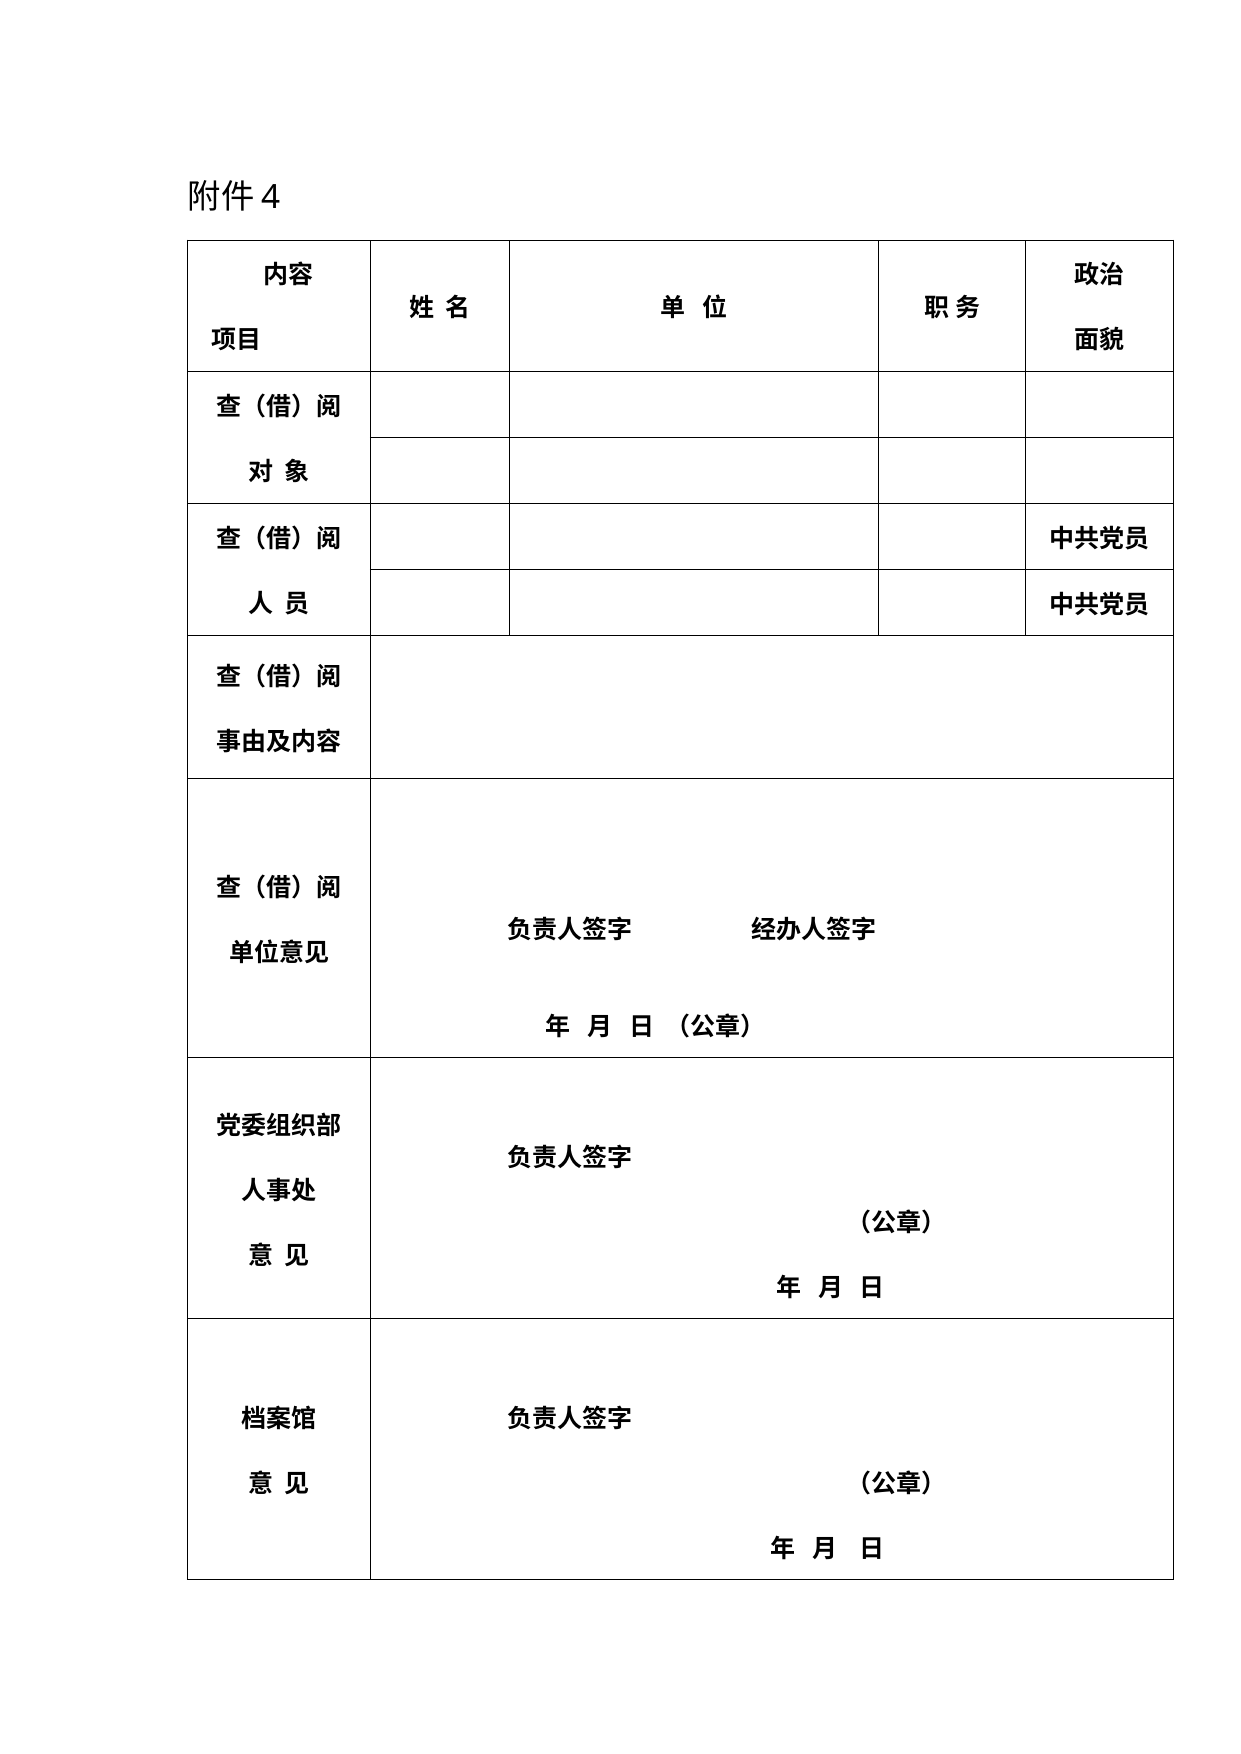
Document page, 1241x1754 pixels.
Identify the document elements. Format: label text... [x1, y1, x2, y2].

table_cell 中共党员 [1026, 504, 1173, 569]
table_cell [1026, 438, 1173, 503]
table_cell [879, 570, 1025, 635]
table_header 姓 名 [371, 241, 509, 371]
table_header 政治 面貌 [1026, 241, 1173, 371]
table_header 单 位 [510, 241, 878, 371]
table_cell 党委组织部 人事处 意 见 [188, 1058, 370, 1318]
table_cell [371, 372, 509, 437]
table_cell 中共党员 [1026, 570, 1173, 635]
table_cell [371, 438, 509, 503]
table_cell [510, 570, 878, 635]
table_cell 查（借）阅 事由及内容 [188, 636, 370, 778]
table_cell [879, 372, 1025, 437]
table_cell [510, 438, 878, 503]
table_header 内容 项目 [188, 241, 370, 371]
table_cell 负责人签字 （公章） 年 月 日 [371, 1058, 1173, 1318]
table_cell [510, 372, 878, 437]
table_cell 查（借）阅 单位意见 [188, 779, 370, 1057]
table_cell [371, 636, 1173, 778]
table_cell [1026, 372, 1173, 437]
table_cell 档案馆 意 见 [188, 1319, 370, 1579]
table_cell [371, 570, 509, 635]
table_cell 查（借）阅 对 象 [188, 372, 370, 503]
table_cell [879, 438, 1025, 503]
table_cell 负责人签字 （公章） 年 月 日 [371, 1319, 1173, 1579]
table_cell 查（借）阅 人 员 [188, 504, 370, 635]
text 附件4 [187, 162, 1053, 227]
table_cell [510, 504, 878, 569]
table_cell 负责人签字 经办人签字 年 月 日 （公章） [371, 779, 1173, 1057]
table_header 职 务 [879, 241, 1025, 371]
table_cell [879, 504, 1025, 569]
table_cell [371, 504, 509, 569]
